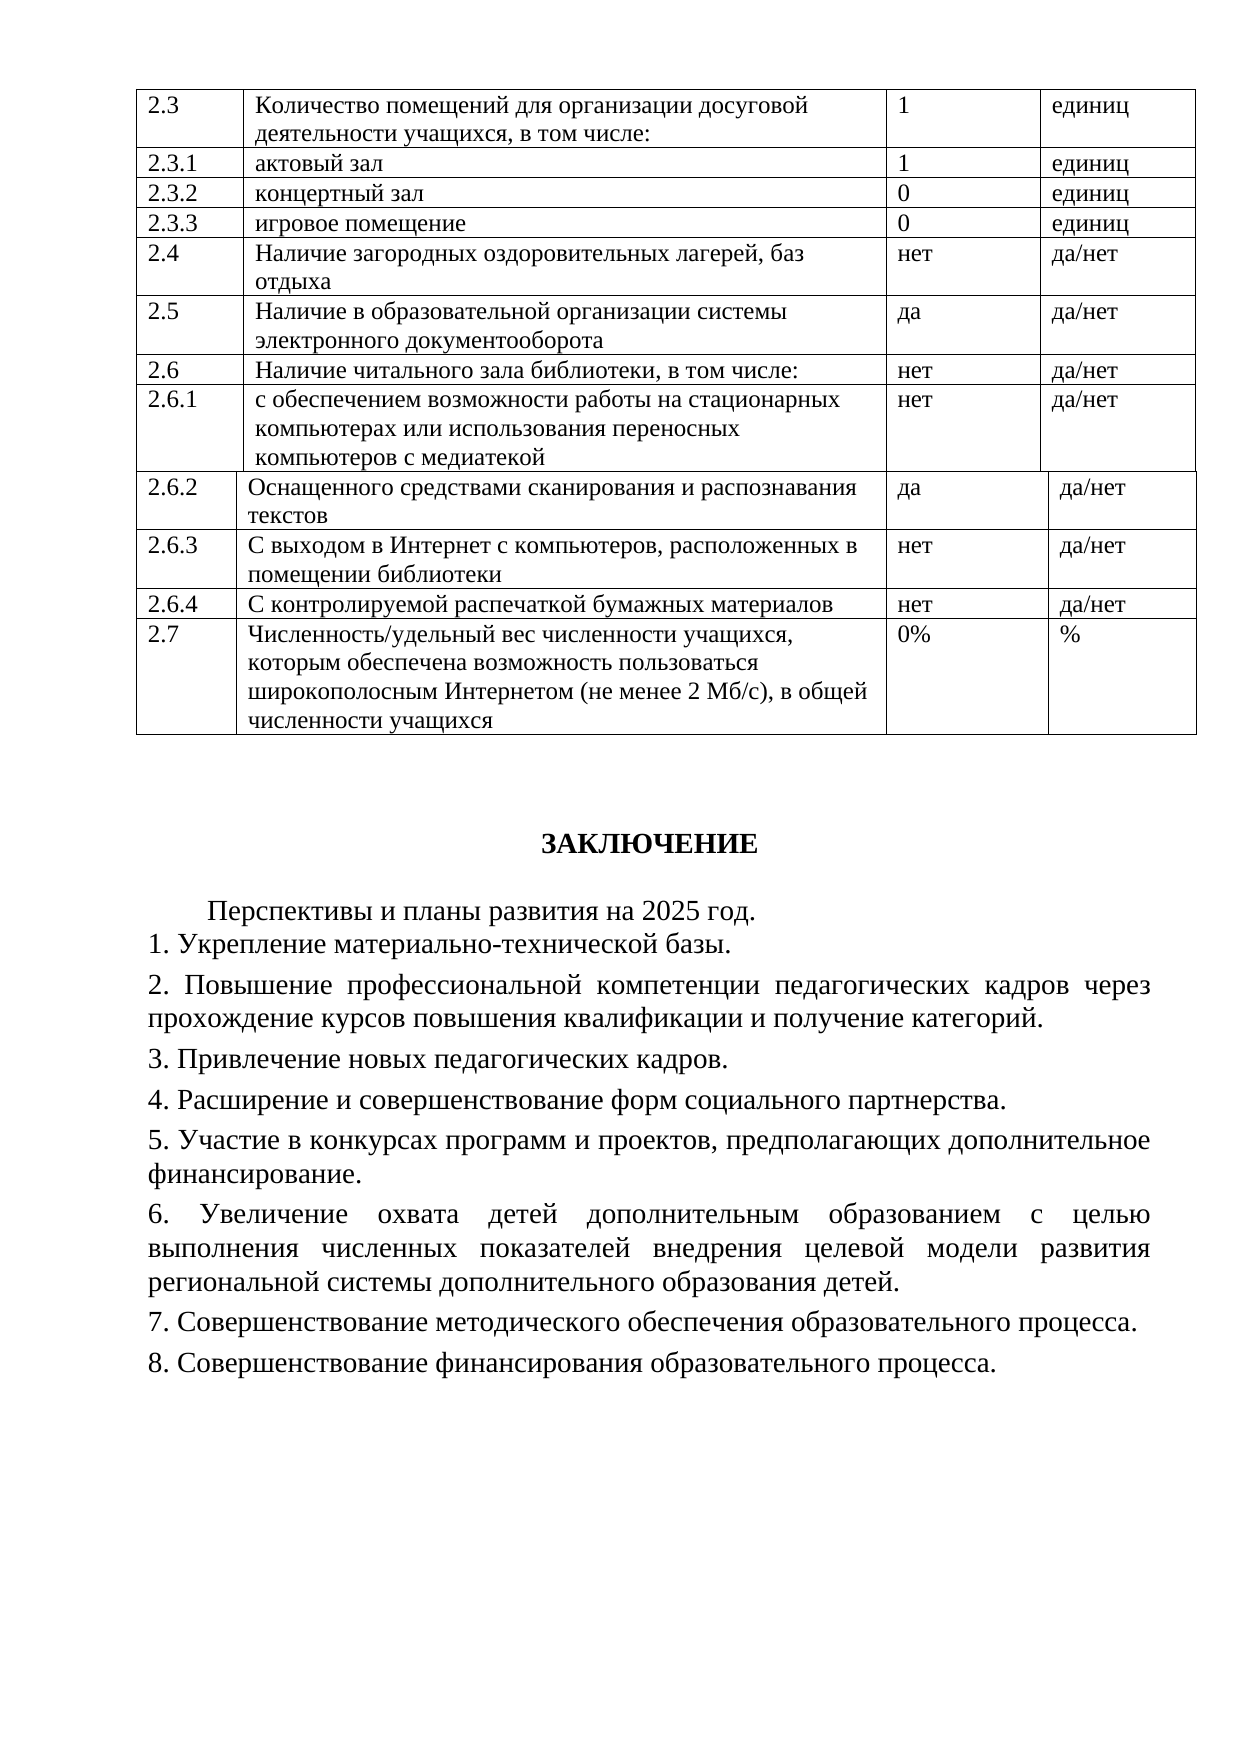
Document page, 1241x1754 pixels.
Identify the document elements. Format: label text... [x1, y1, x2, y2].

table_cell 1 [887, 148, 1040, 177]
table_cell с обеспечением возможности работы на стационарных компьютерах или использования переносных компьютеров с медиатекой [244, 385, 886, 471]
text 5. Участие в конкурсах программ и проектов, предполагающих дополнительное финансирование. [148, 1122, 1152, 1189]
table_cell единиц [1041, 178, 1195, 207]
table_cell 0 [887, 178, 1040, 207]
text 8. Совершенствование финансирования образовательного процесса. [148, 1345, 1152, 1378]
table_cell Количество помещений для организации досуговой деятельности учащихся, в том числе: [244, 90, 886, 147]
text 6. Увеличение охвата детей дополнительным образованием с целью выполнения численных показателей внедрения целевой модели развития региональной системы дополнительного образования детей. [148, 1197, 1152, 1297]
table_cell да/нет [1041, 296, 1195, 354]
text 7. Совершенствование методического обеспечения образовательного процесса. [148, 1304, 1152, 1338]
table_cell 2.3.3 [137, 208, 243, 237]
table_cell актовый зал [244, 148, 886, 177]
table_cell 2.6.3 [137, 530, 236, 588]
table_cell нет [887, 238, 1040, 295]
table_cell единиц [1041, 90, 1195, 147]
table_cell 0% [887, 619, 1048, 734]
table_cell 1 [887, 90, 1040, 147]
table_cell 2.6.4 [137, 589, 236, 618]
table_cell да/нет [1049, 589, 1196, 618]
table_cell 2.6.1 [137, 385, 243, 471]
text 2. Повышение профессиональной компетенции педагогических кадров через прохождение курсов повышения квалификации и получение категорий. [148, 967, 1152, 1034]
table_cell Наличие в образовательной организации системы электронного документооборота [244, 296, 886, 354]
table_cell концертный зал [244, 178, 886, 207]
table_cell 2.4 [137, 238, 243, 295]
text Перспективы и планы развития на 2025 год. [148, 893, 1152, 926]
table_cell единиц [1041, 208, 1195, 237]
table_cell Наличие загородных оздоровительных лагерей, баз отдыха [244, 238, 886, 295]
table_cell 2.3.2 [137, 178, 243, 207]
table_cell нет [887, 530, 1048, 588]
table_cell 2.6 [137, 355, 243, 383]
table_cell да/нет [1041, 355, 1195, 383]
table_cell Оснащенного средствами сканирования и распознавания текстов [237, 472, 886, 529]
table_cell да/нет [1041, 238, 1195, 295]
table_cell 2.3 [137, 90, 243, 147]
text 3. Привлечение новых педагогических кадров. [148, 1041, 1152, 1075]
table_cell 2.6.2 [137, 472, 236, 529]
table_cell % [1049, 619, 1196, 734]
table_cell нет [887, 355, 1040, 383]
table_cell да [887, 472, 1048, 529]
table_cell С выходом в Интернет с компьютеров, расположенных в помещении библиотеки [237, 530, 886, 588]
table_cell 2.5 [137, 296, 243, 354]
table_cell игровое помещение [244, 208, 886, 237]
table_cell единиц [1041, 148, 1195, 177]
table_cell 2.3.1 [137, 148, 243, 177]
table_cell нет [887, 589, 1048, 618]
table_cell 0 [887, 208, 1040, 237]
table_cell да/нет [1049, 472, 1196, 529]
table_cell Наличие читального зала библиотеки, в том числе: [244, 355, 886, 383]
table_cell 2.7 [137, 619, 236, 734]
text ЗАКЛЮЧЕНИЕ [148, 826, 1152, 859]
table_cell нет [887, 385, 1040, 471]
table_cell Численность/удельный вес численности учащихся, которым обеспечена возможность пользоваться широкополосным Интернетом (не менее 2 Мб/с), в общей численности учащихся [237, 619, 886, 734]
text 4. Расширение и совершенствование форм социального партнерства. [148, 1082, 1152, 1115]
table_cell С контролируемой распечаткой бумажных материалов [237, 589, 886, 618]
table_cell да/нет [1041, 385, 1195, 471]
text 1. Укрепление материально-технической базы. [148, 926, 1152, 960]
table_cell да [887, 296, 1040, 354]
table_cell да/нет [1049, 530, 1196, 588]
